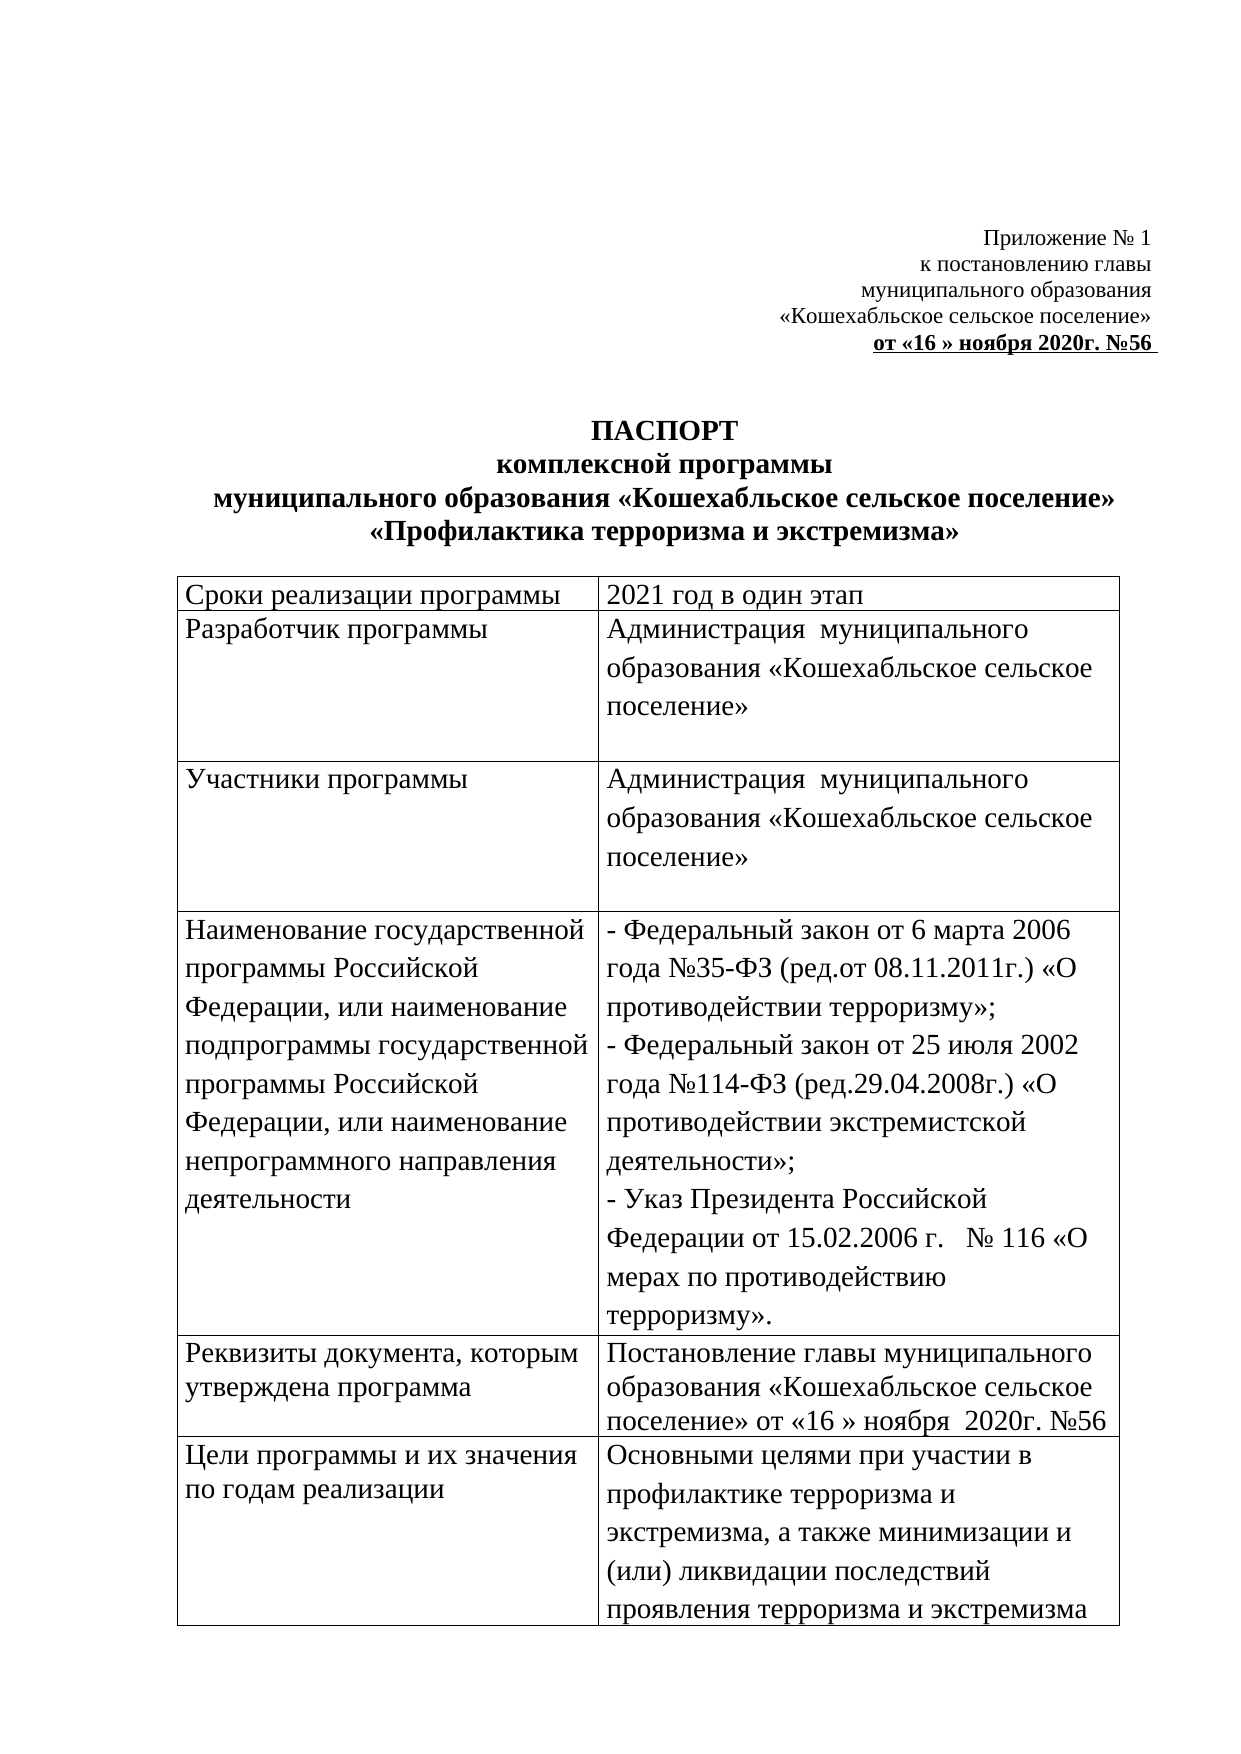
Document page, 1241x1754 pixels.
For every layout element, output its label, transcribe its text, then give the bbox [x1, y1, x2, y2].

table_header Сроки реализации программы [178, 577, 598, 610]
text к постановлению главы [177, 250, 1152, 276]
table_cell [178, 1437, 598, 1625]
text «Профилактика терроризма и экстремизма» [177, 513, 1152, 547]
text Приложение № 1 [177, 223, 1152, 250]
table_cell Администрация муниципального образования «Кошехабльское сельское поселение» [599, 762, 1119, 911]
table_cell Администрация муниципального образования «Кошехабльское сельское поселение» [599, 611, 1119, 761]
table_cell Участники программы [178, 762, 598, 911]
text комплексной программы [177, 446, 1152, 480]
text от «16 » ноября 2020г. №56 [177, 329, 1152, 355]
text «Кошехабльское сельское поселение» [177, 303, 1152, 329]
table_cell - Федеральный закон от 6 марта 2006 года №35-ФЗ (ред.от 08.11.2011г.) «О противодействии терроризму»; - Федеральный закон от 25 июля 2002 года №114-ФЗ (ред.29.04.2008г.) «О противодействии экстремистской деятельности»; - Указ Президента Российской Федерации от 15.02.2006 г. № 116 «О мерах по противодействию терроризму». [599, 912, 1119, 1334]
table_cell Постановление главы муниципального образования «Кошехабльское сельское поселение» от «16 » ноября 2020г. №56 [599, 1336, 1119, 1436]
table_header 2021 год в один этап [599, 577, 1119, 610]
table_cell Наименование государственной программы Российской Федерации, или наименование подпрограммы государственной программы Российской Федерации, или наименование непрограммного направления деятельности [178, 912, 598, 1334]
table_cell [599, 1437, 1119, 1625]
text муниципального образования «Кошехабльское сельское поселение» [177, 480, 1152, 513]
table_cell Реквизиты документа, которым утверждена программа [178, 1336, 598, 1436]
table_cell Разработчик программы [178, 611, 598, 761]
text ПАСПОРТ [177, 413, 1152, 446]
text муниципального образования [177, 276, 1152, 303]
